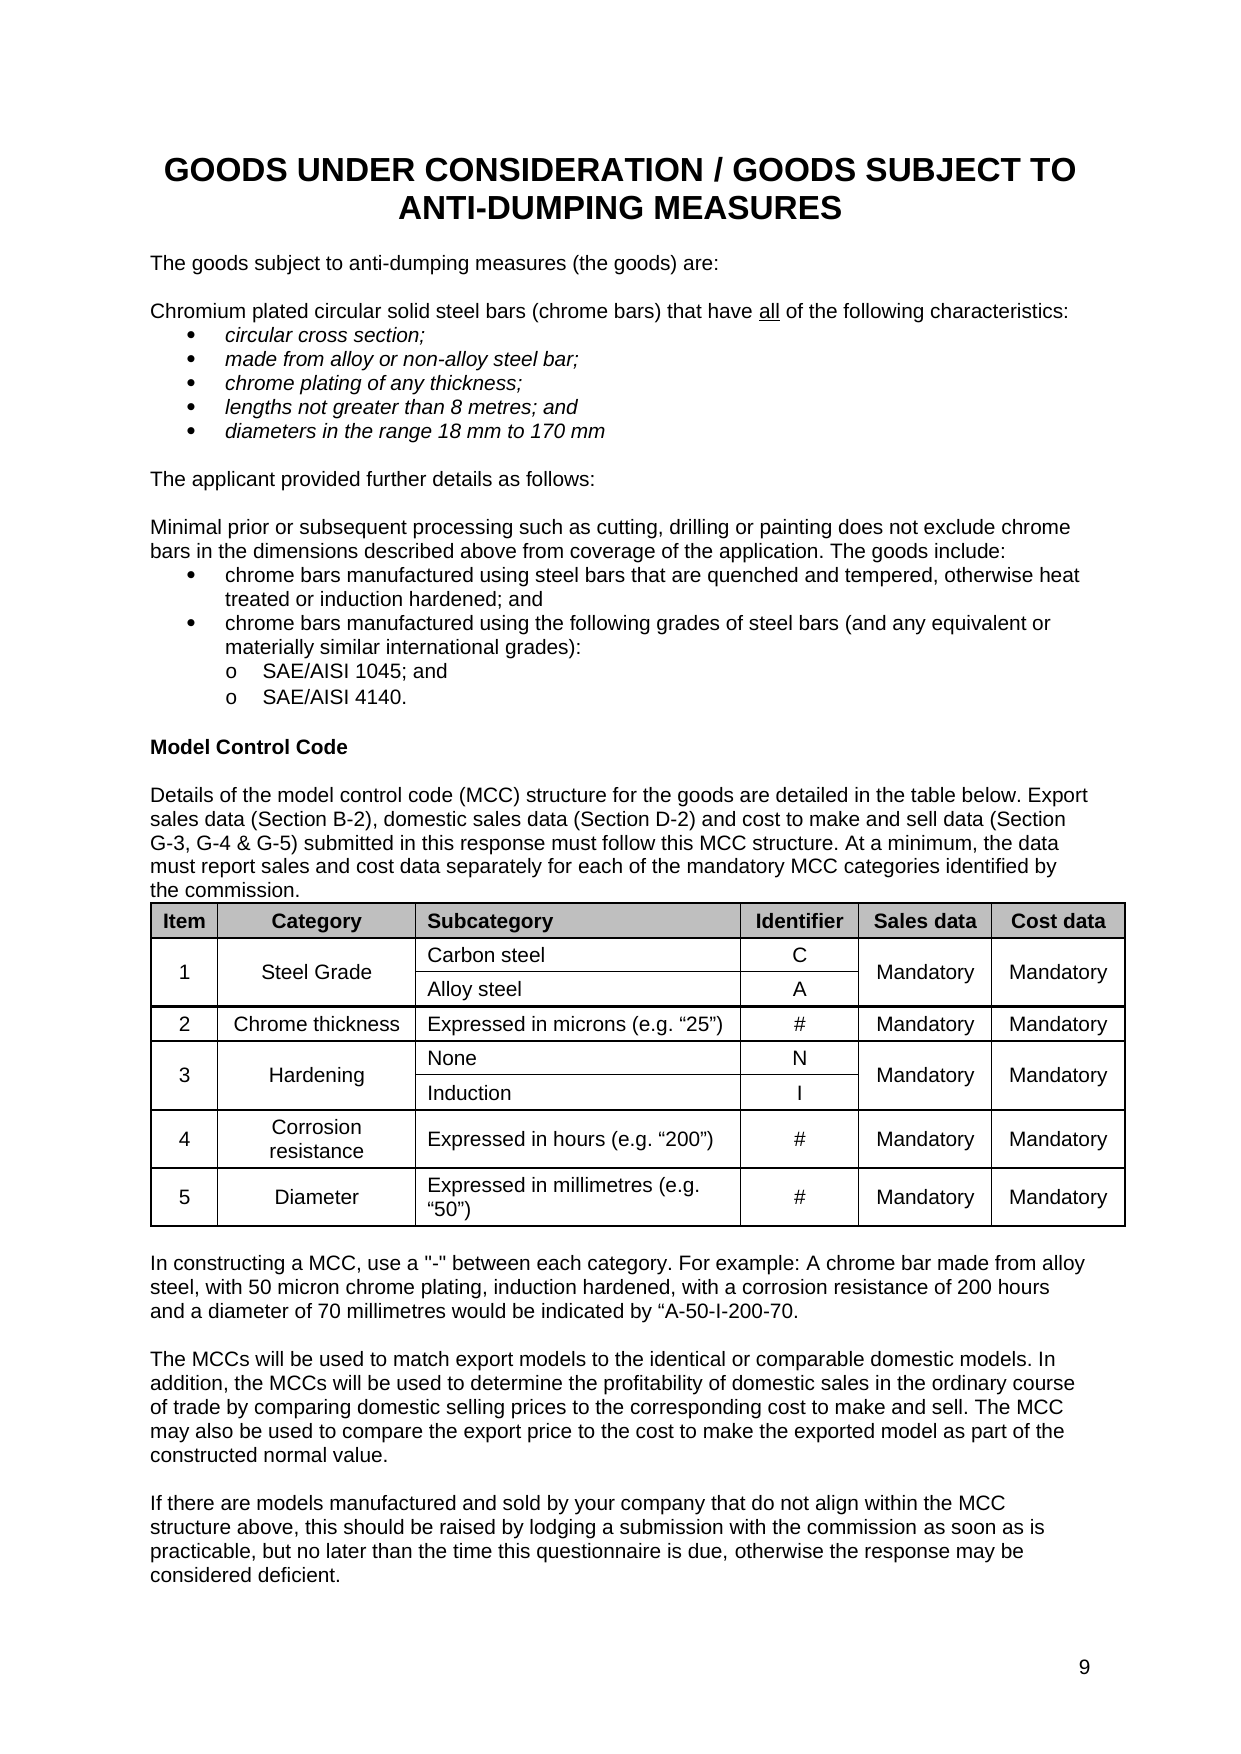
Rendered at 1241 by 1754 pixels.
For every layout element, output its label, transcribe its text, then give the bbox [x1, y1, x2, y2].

table_cell # [741, 1169, 858, 1225]
list SAE/AISI 1045; and [225, 659, 1090, 685]
table_cell Mandatory [992, 1169, 1124, 1225]
text If there are models manufactured and sold by your company that do not align within the MCC structure above, this should be raised by lodging a submission with the commission as soon as is practicable, but no later than the time this questionnaire is due, otherwise the response may be considered deficient. [150, 1491, 1090, 1587]
table_cell Mandatory [992, 1111, 1124, 1167]
text The applicant provided further details as follows: [150, 467, 1090, 491]
list made from alloy or non-alloy steel bar; [187, 347, 1090, 371]
list diameters in the range 18 mm to 170 mm [187, 419, 1090, 443]
list SAE/AISI 4140. [225, 685, 1090, 711]
table_cell A [741, 972, 858, 1005]
table_cell 3 [152, 1042, 217, 1108]
table_cell Mandatory [859, 1008, 991, 1040]
table_cell None [416, 1042, 740, 1074]
text The goods subject to anti-dumping measures (the goods) are: [150, 251, 1090, 275]
table_cell Carbon steel [416, 939, 740, 971]
table_cell 4 [152, 1111, 217, 1167]
table_cell 5 [152, 1169, 217, 1225]
table_cell Mandatory [992, 1008, 1124, 1040]
list lengths not greater than 8 metres; and [187, 395, 1090, 419]
table_cell I [741, 1075, 858, 1108]
table_cell Alloy steel [416, 972, 740, 1005]
text Minimal prior or subsequent processing such as cutting, drilling or painting does not exclude chrome bars in the dimensions described above from coverage of the application. The goods include: [150, 515, 1090, 563]
table_header Identifier [741, 904, 858, 937]
table_cell # [741, 1008, 858, 1040]
table_cell Steel Grade [218, 939, 415, 1005]
table_cell Induction [416, 1075, 740, 1108]
table_cell C [741, 939, 858, 971]
table_cell Mandatory [859, 939, 991, 1005]
text Model Control Code [150, 734, 1090, 758]
list chrome bars manufactured using the following grades of steel bars (and any equivalent or materially similar international grades): [187, 611, 1090, 659]
list chrome bars manufactured using steel bars that are quenched and tempered, otherwise heat treated or induction hardened; and [187, 563, 1090, 611]
table_cell Mandatory [859, 1169, 991, 1225]
table_cell Expressed in millimetres (e.g. “50”) [416, 1169, 740, 1225]
table_header Sales data [859, 904, 991, 937]
text Details of the model control code (MCC) structure for the goods are detailed in the table below. Export sales data (Section B-2), domestic sales data (Section D-2) and cost to make and sell data (Section G-3, G-4 & G-5) submitted in this response must follow this MCC structure. At a minimum, the data must report sales and cost data separately for each of the mandatory MCC categories identified by the commission. [150, 782, 1090, 902]
table_header Cost data [992, 904, 1124, 937]
table_header Item [152, 904, 217, 937]
list chrome plating of any thickness; [187, 371, 1090, 395]
table_header Subcategory [416, 904, 740, 937]
table_cell Mandatory [859, 1111, 991, 1167]
subtitle Goods under consideration / Goods subject to Anti-dumping measures [150, 150, 1090, 227]
table_cell N [741, 1042, 858, 1074]
text Chromium plated circular solid steel bars (chrome bars) that have all of the following characteristics: [150, 299, 1090, 323]
table_cell Mandatory [992, 939, 1124, 1005]
table_cell Mandatory [992, 1042, 1124, 1108]
table_cell # [741, 1111, 858, 1167]
table_cell 2 [152, 1008, 217, 1040]
table_cell Diameter [218, 1169, 415, 1225]
table_cell 1 [152, 939, 217, 1005]
table_cell Hardening [218, 1042, 415, 1108]
table_cell Corrosion resistance [218, 1111, 415, 1167]
table_cell Expressed in hours (e.g. “200”) [416, 1111, 740, 1167]
list circular cross section; [187, 323, 1090, 347]
table_header Category [218, 904, 415, 937]
text The MCCs will be used to match export models to the identical or comparable domestic models. In addition, the MCCs will be used to determine the profitability of domestic sales in the ordinary course of trade by comparing domestic selling prices to the corresponding cost to make and sell. The MCC may also be used to compare the export price to the cost to make the exported model as part of the constructed normal value. [150, 1347, 1090, 1467]
table_cell Chrome thickness [218, 1008, 415, 1040]
table_cell Expressed in microns (e.g. “25”) [416, 1008, 740, 1040]
table_cell Mandatory [859, 1042, 991, 1108]
text In constructing a MCC, use a "-" between each category. For example: A chrome bar made from alloy steel, with 50 micron chrome plating, induction hardened, with a corrosion resistance of 200 hours and a diameter of 70 millimetres would be indicated by “A-50-I-200-70. [150, 1251, 1090, 1323]
